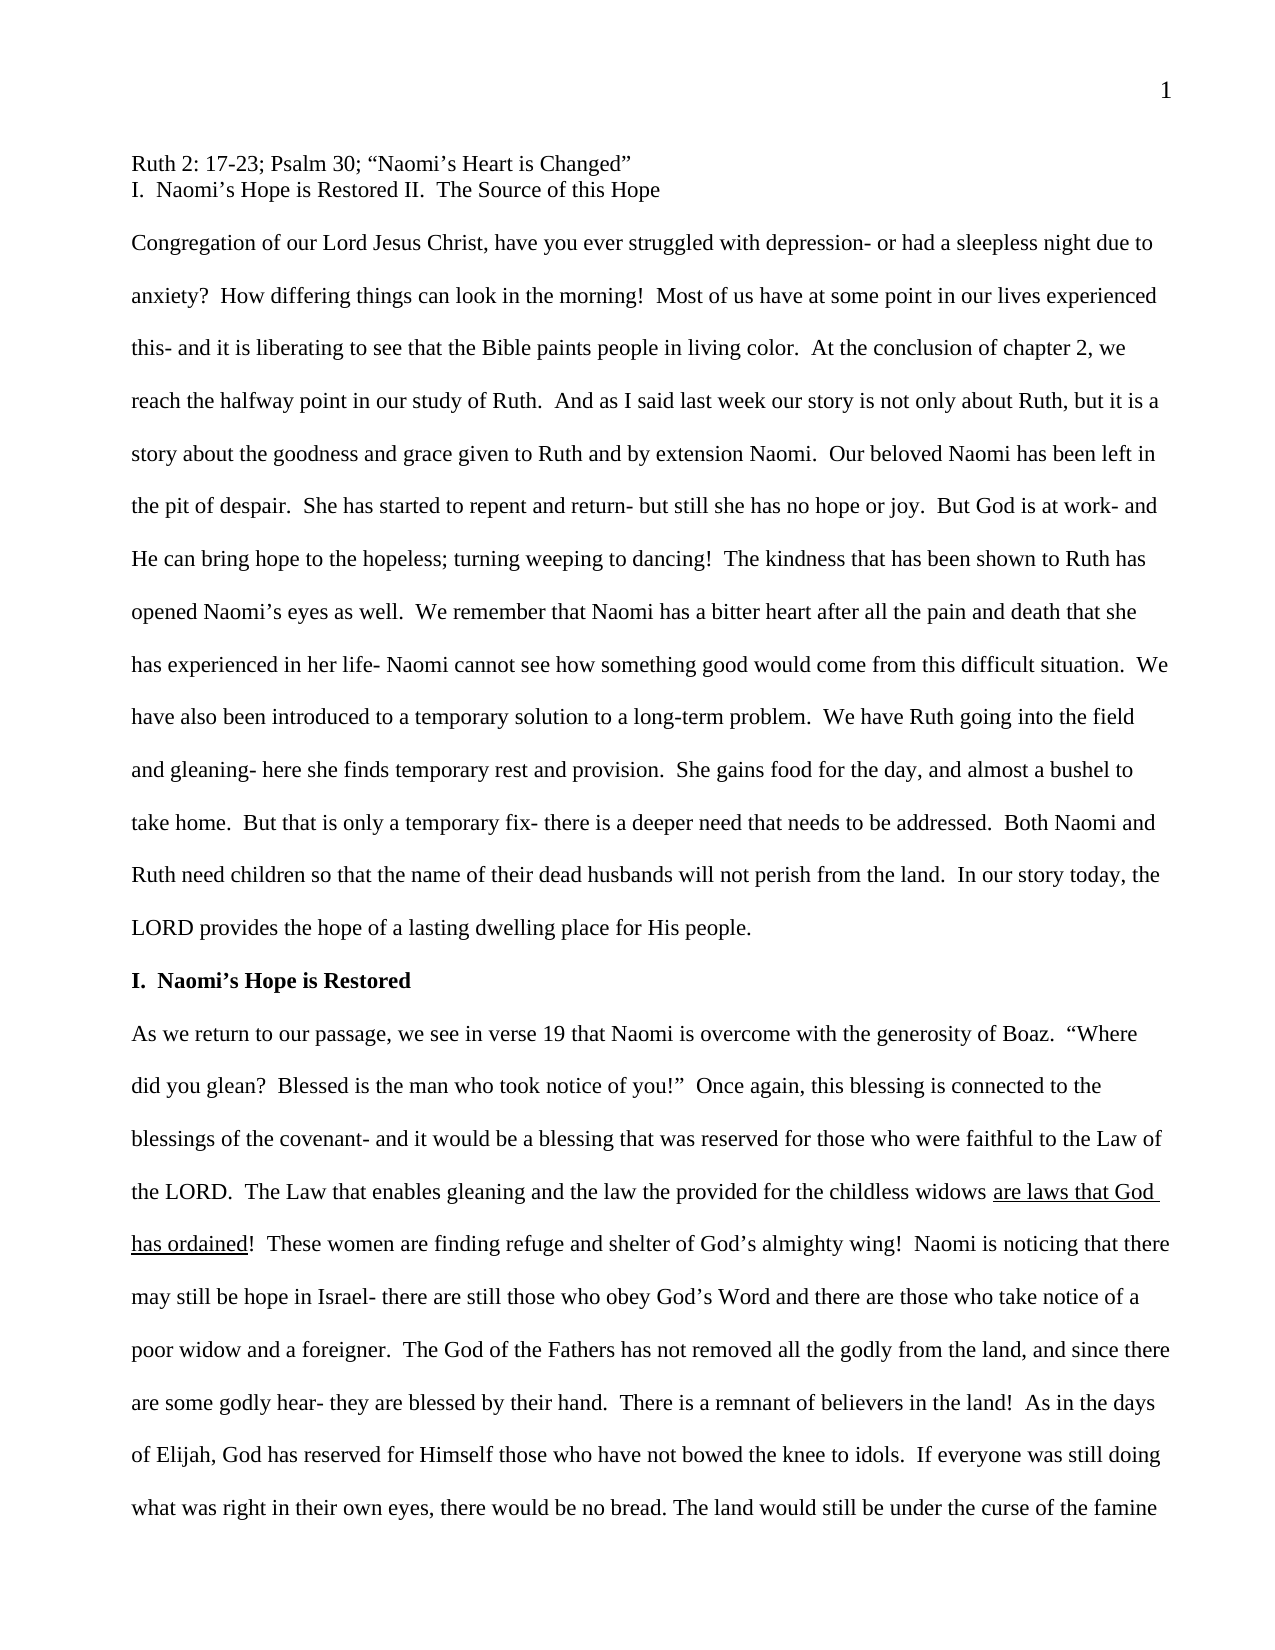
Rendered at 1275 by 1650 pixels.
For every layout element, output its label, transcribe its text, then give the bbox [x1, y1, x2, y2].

text Ruth 2: 17-23; Psalm 30; “Naomi’s Heart is Changed” [131, 150, 1172, 176]
text I. Naomi’s Hope is Restored [131, 967, 1172, 993]
text I. Naomi’s Hope is Restored II. The Source of this Hope [131, 176, 1172, 203]
text Congregation of our Lord Jesus Christ, have you ever struggled with depression- or had a sleepless night due to anxiety? How differing things can look in the morning! Most of us have at some point in our lives experienced this- and it is liberating to see that the Bible paints people in living color. At the conclusion of chapter 2, we reach the halfway point in our study of Ruth. And as I said last week our story is not only about Ruth, but it is a story about the goodness and grace given to Ruth and by extension Naomi. Our beloved Naomi has been left in the pit of despair. She has started to repent and return- but still she has no hope or joy. But God is at work- and He can bring hope to the hopeless; turning weeping to dancing! The kindness that has been shown to Ruth has opened Naomi’s eyes as well. We remember that Naomi has a bitter heart after all the pain and death that she has experienced in her life- Naomi cannot see how something good would come from this difficult situation. We have also been introduced to a temporary solution to a long-term problem. We have Ruth going into the field and gleaning- here she finds temporary rest and provision. She gains food for the day, and almost a bushel to take home. But that is only a temporary fix- there is a deeper need that needs to be addressed. Both Naomi and Ruth need children so that the name of their dead husbands will not perish from the land. In our story today, the LORD provides the hope of a lasting dwelling place for His people. [131, 229, 1172, 941]
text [131, 1020, 1172, 1520]
